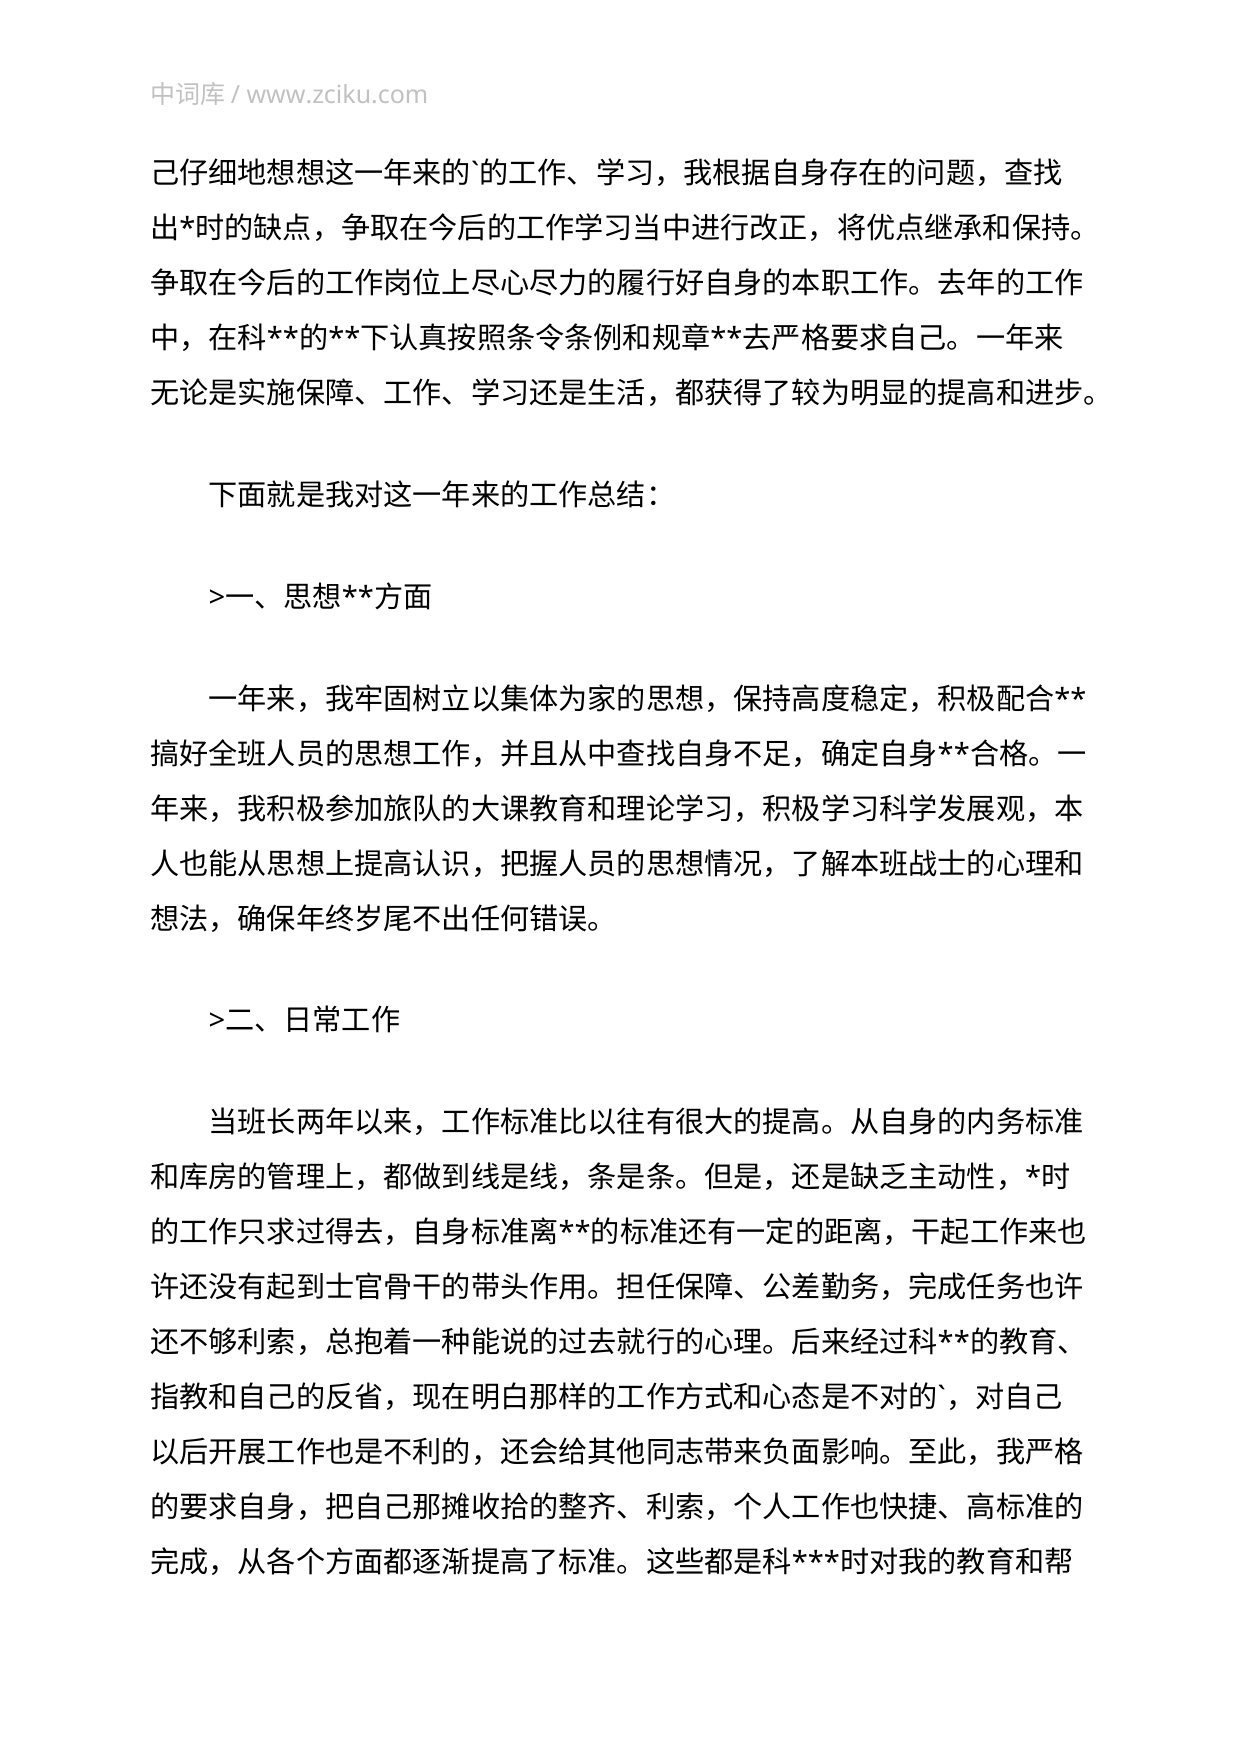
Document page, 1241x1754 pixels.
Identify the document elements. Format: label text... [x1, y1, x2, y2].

text 一年来，我牢固树立以集体为家的思想，保持高度稳定，积极配合**搞好全班人员的思想工作，并且从中查找自身不足，确定自身**合格。一年来，我积极参加旅队的大课教育和理论学习，积极学习科学发展观，本人也能从思想上提高认识，把握人员的思想情况，了解本班战士的心理和想法，确保年终岁尾不出任何错误。 [150, 675, 1090, 937]
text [150, 1099, 1090, 1581]
text >二、日常工作 [150, 997, 1090, 1039]
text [150, 150, 1090, 412]
text 下面就是我对这一年来的工作总结： [150, 472, 1090, 514]
text >一、思想**方面 [150, 573, 1090, 616]
